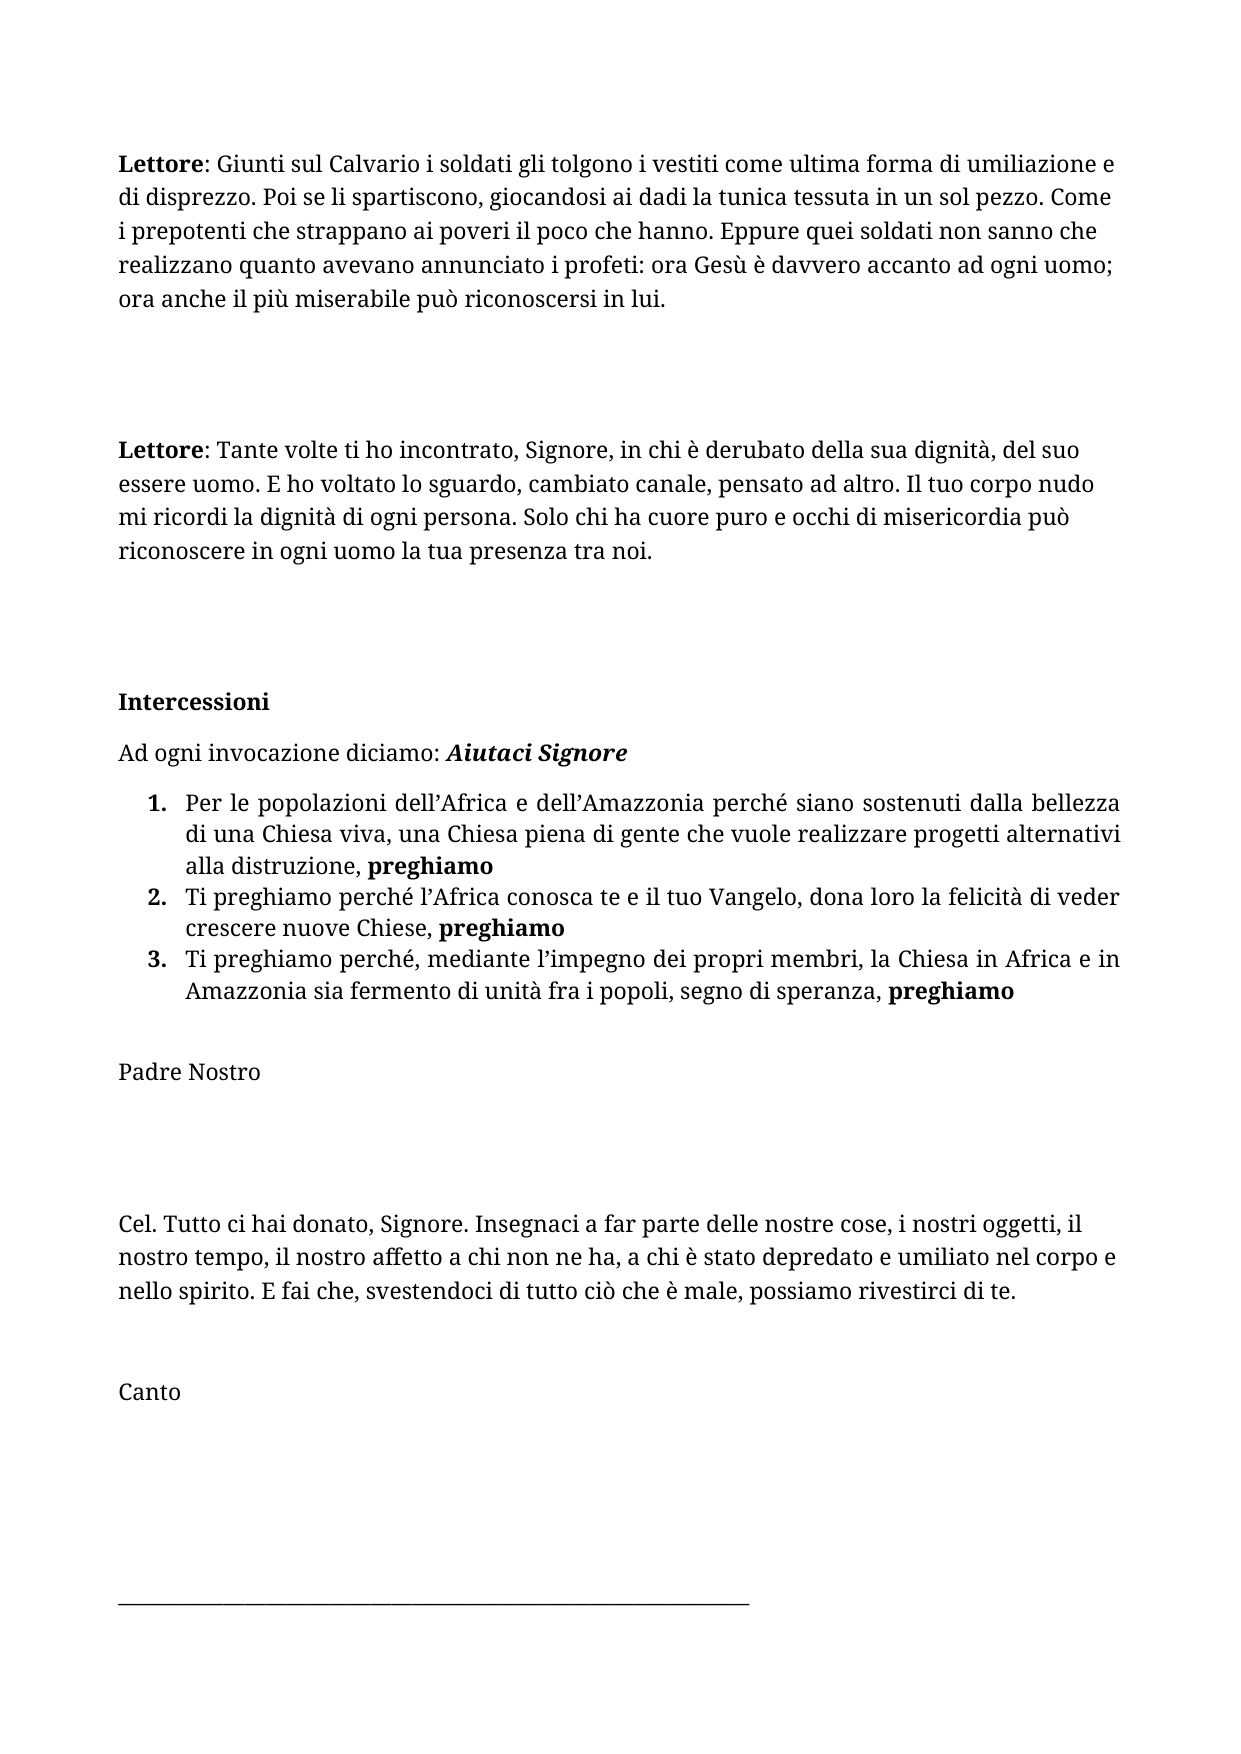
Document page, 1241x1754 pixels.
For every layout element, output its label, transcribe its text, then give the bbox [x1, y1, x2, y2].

text Ad ogni invocazione diciamo: Aiutaci Signore [118, 737, 1122, 768]
text Lettore: Giunti sul Calvario i soldati gli tolgono i vestiti come ultima forma di umiliazione e di disprezzo. Poi se li spartiscono, giocandosi ai dadi la tunica tessuta in un sol pezzo. Come i prepotenti che strappano ai poveri il poco che hanno. Eppure quei soldati non sanno che realizzano quanto avevano annunciato i profeti: ora Gesù è davvero accanto ad ogni uomo; ora anche il più miserabile può riconoscersi in lui. [118, 148, 1122, 314]
list Ti preghiamo perché, mediante l’impegno dei propri membri, la Chiesa in Africa e in Amazzonia sia fermento di unità fra i popoli, segno di speranza, preghiamo [148, 943, 1122, 1006]
list Ti preghiamo perché l’Africa conosca te e il tuo Vangelo, dona loro la felicità di veder crescere nuove Chiese, preghiamo [148, 881, 1122, 943]
text Canto [118, 1376, 1122, 1407]
text Padre Nostro [118, 1056, 1122, 1088]
text Intercessioni [118, 686, 1122, 718]
text Lettore: Tante volte ti ho incontrato, Signore, in chi è derubato della sua dignità, del suo essere uomo. E ho voltato lo sguardo, cambiato canale, pensato ad altro. Il tuo corpo nudo mi ricordi la dignità di ogni persona. Solo chi ha cuore puro e occhi di misericordia può riconoscere in ogni uomo la tua presenza tra noi. [118, 434, 1122, 566]
text Cel. Tutto ci hai donato, Signore. Insegnaci a far parte delle nostre cose, i nostri oggetti, il nostro tempo, il nostro affetto a chi non ne ha, a chi è stato depredato e umiliato nel corpo e nello spirito. E fai che, svestendoci di tutto ciò che è male, possiamo rivestirci di te. [118, 1208, 1122, 1306]
list Per le popolazioni dell’Africa e dell’Amazzonia perché siano sostenuti dalla bellezza di una Chiesa viva, una Chiesa piena di gente che vuole realizzare progetti alternativi alla distruzione, preghiamo [148, 787, 1122, 881]
text ____________________________________________________________ [118, 1578, 1122, 1609]
